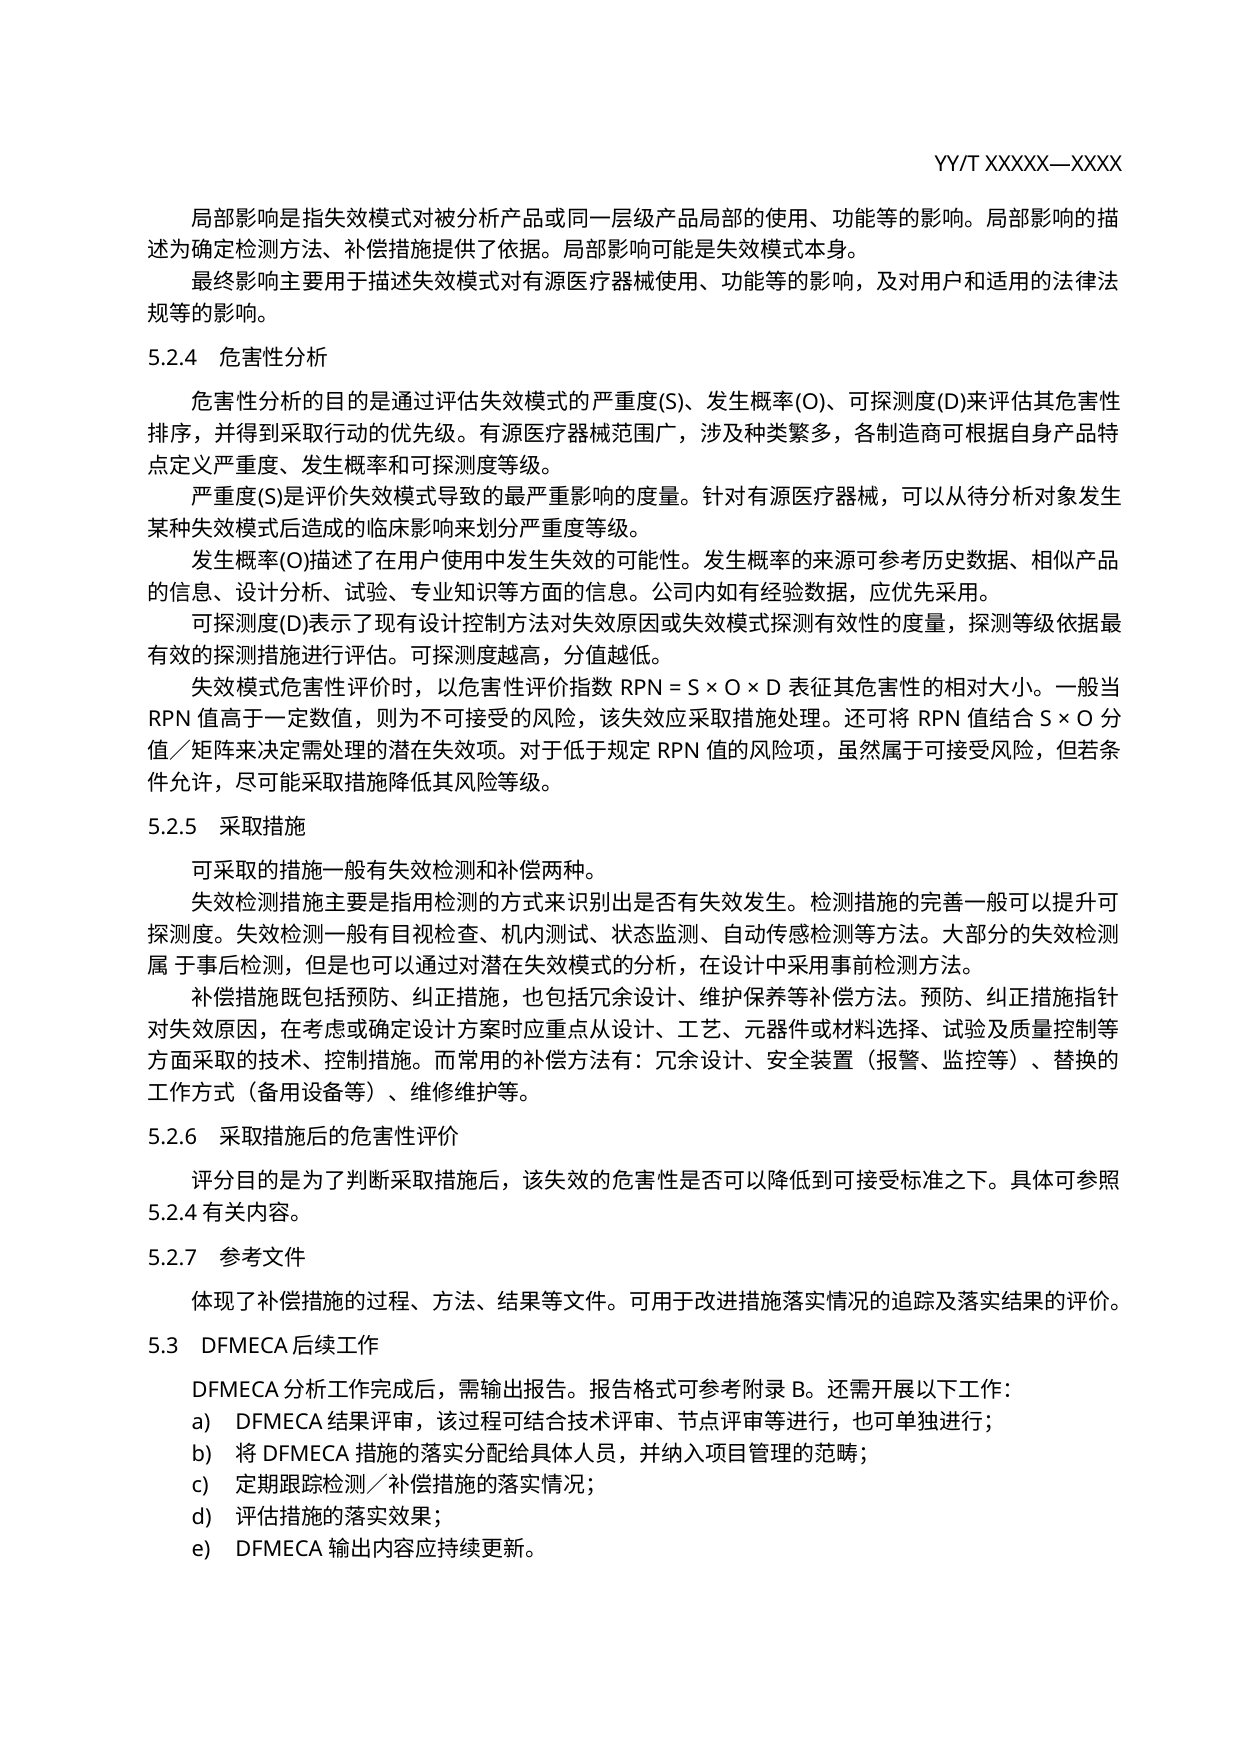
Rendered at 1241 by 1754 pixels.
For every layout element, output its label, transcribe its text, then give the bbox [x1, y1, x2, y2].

text 严重度(S)是评价失效模式导致的最严重影响的度量。针对有源医疗器械，可以从待分析对象发生某种失效模式后造成的临床影响来划分严重度等级。 [148, 479, 1122, 543]
text 可探测度(D)表示了现有设计控制方法对失效原因或失效模式探测有效性的度量，探测等级依据最有效的探测措施进行评估。可探测度越高，分值越低。 [148, 606, 1122, 670]
list 定期跟踪检测／补偿措施的落实情况； [191, 1467, 1122, 1499]
text 危害性分析的目的是通过评估失效模式的严重度(S)、发生概率(O)、可探测度(D)来评估其危害性排序，并得到采取行动的优先级。有源医疗器械范围广，涉及种类繁多，各制造商可根据自身产品特点定义严重度、发生概率和可探测度等级。 [148, 384, 1122, 479]
text 评分目的是为了判断采取措施后，该失效的危害性是否可以降低到可接受标准之下。具体可参照5.2.4 有关内容。 [148, 1163, 1122, 1227]
list DFMECA结果评审，该过程可结合技术评审、节点评审等进行，也可单独进行； [191, 1404, 1122, 1436]
text 失效检测措施主要是指用检测的方式来识别出是否有失效发生。检测措施的完善一般可以提升可 探测度。失效检测一般有目视检查、机内测试、状态监测、自动传感检测等方法。大部分的失效检测属 于事后检测，但是也可以通过对潜在失效模式的分析，在设计中采用事前检测方法。 [148, 885, 1122, 980]
text 补偿措施既包括预防、纠正措施，也包括冗余设计、维护保养等补偿方法。预防、纠正措施指针对失效原因，在考虑或确定设计方案时应重点从设计、工艺、元器件或材料选择、试验及质量控制等方面采取的技术、控制措施。而常用的补偿方法有：冗余设计、安全装置（报警、监控等）、替换的工作方式（备用设备等）、维修维护等。 [148, 980, 1122, 1107]
text 失效模式危害性评价时，以危害性评价指数 RPN = S × O × D 表征其危害性的相对大小。一般当 RPN 值高于一定数值，则为不可接受的风险，该失效应采取措施处理。还可将 RPN 值结合 S × O 分值／矩阵来决定需处理的潜在失效项。对于低于规定 RPN 值的风险项，虽然属于可接受风险，但若条件允许，尽可能采取措施降低其风险等级。 [148, 670, 1122, 797]
text 最终影响主要用于描述失效模式对有源医疗器械使用、功能等的影响，及对用户和适用的法律法规等的影响。 [148, 264, 1122, 327]
text 采取措施 [148, 809, 1122, 841]
text DFMECA后续工作 [148, 1328, 1122, 1360]
text DFMECA分析工作完成后，需输出报告。报告格式可参考附录 B。还需开展以下工作： [148, 1372, 1122, 1404]
text 危害性分析 [148, 340, 1122, 372]
list 将 DFMECA 措施的落实分配给具体人员，并纳入项目管理的范畴； [191, 1436, 1122, 1467]
text 可采取的措施一般有失效检测和补偿两种。 [148, 853, 1122, 885]
list 评估措施的落实效果； [191, 1499, 1122, 1531]
list DFMECA 输出内容应持续更新。 [191, 1531, 1122, 1563]
text 采取措施后的危害性评价 [148, 1119, 1122, 1151]
text 体现了补偿措施的过程、方法、结果等文件。可用于改进措施落实情况的追踪及落实结果的评价。 [148, 1284, 1122, 1315]
text 发生概率(O)描述了在用户使用中发生失效的可能性。发生概率的来源可参考历史数据、相似产品的信息、设计分析、试验、专业知识等方面的信息。公司内如有经验数据，应优先采用。 [148, 543, 1122, 606]
text 局部影响是指失效模式对被分析产品或同一层级产品局部的使用、功能等的影响。局部影响的描述为确定检测方法、补偿措施提供了依据。局部影响可能是失效模式本身。 [148, 201, 1122, 264]
text 参考文件 [148, 1239, 1122, 1271]
